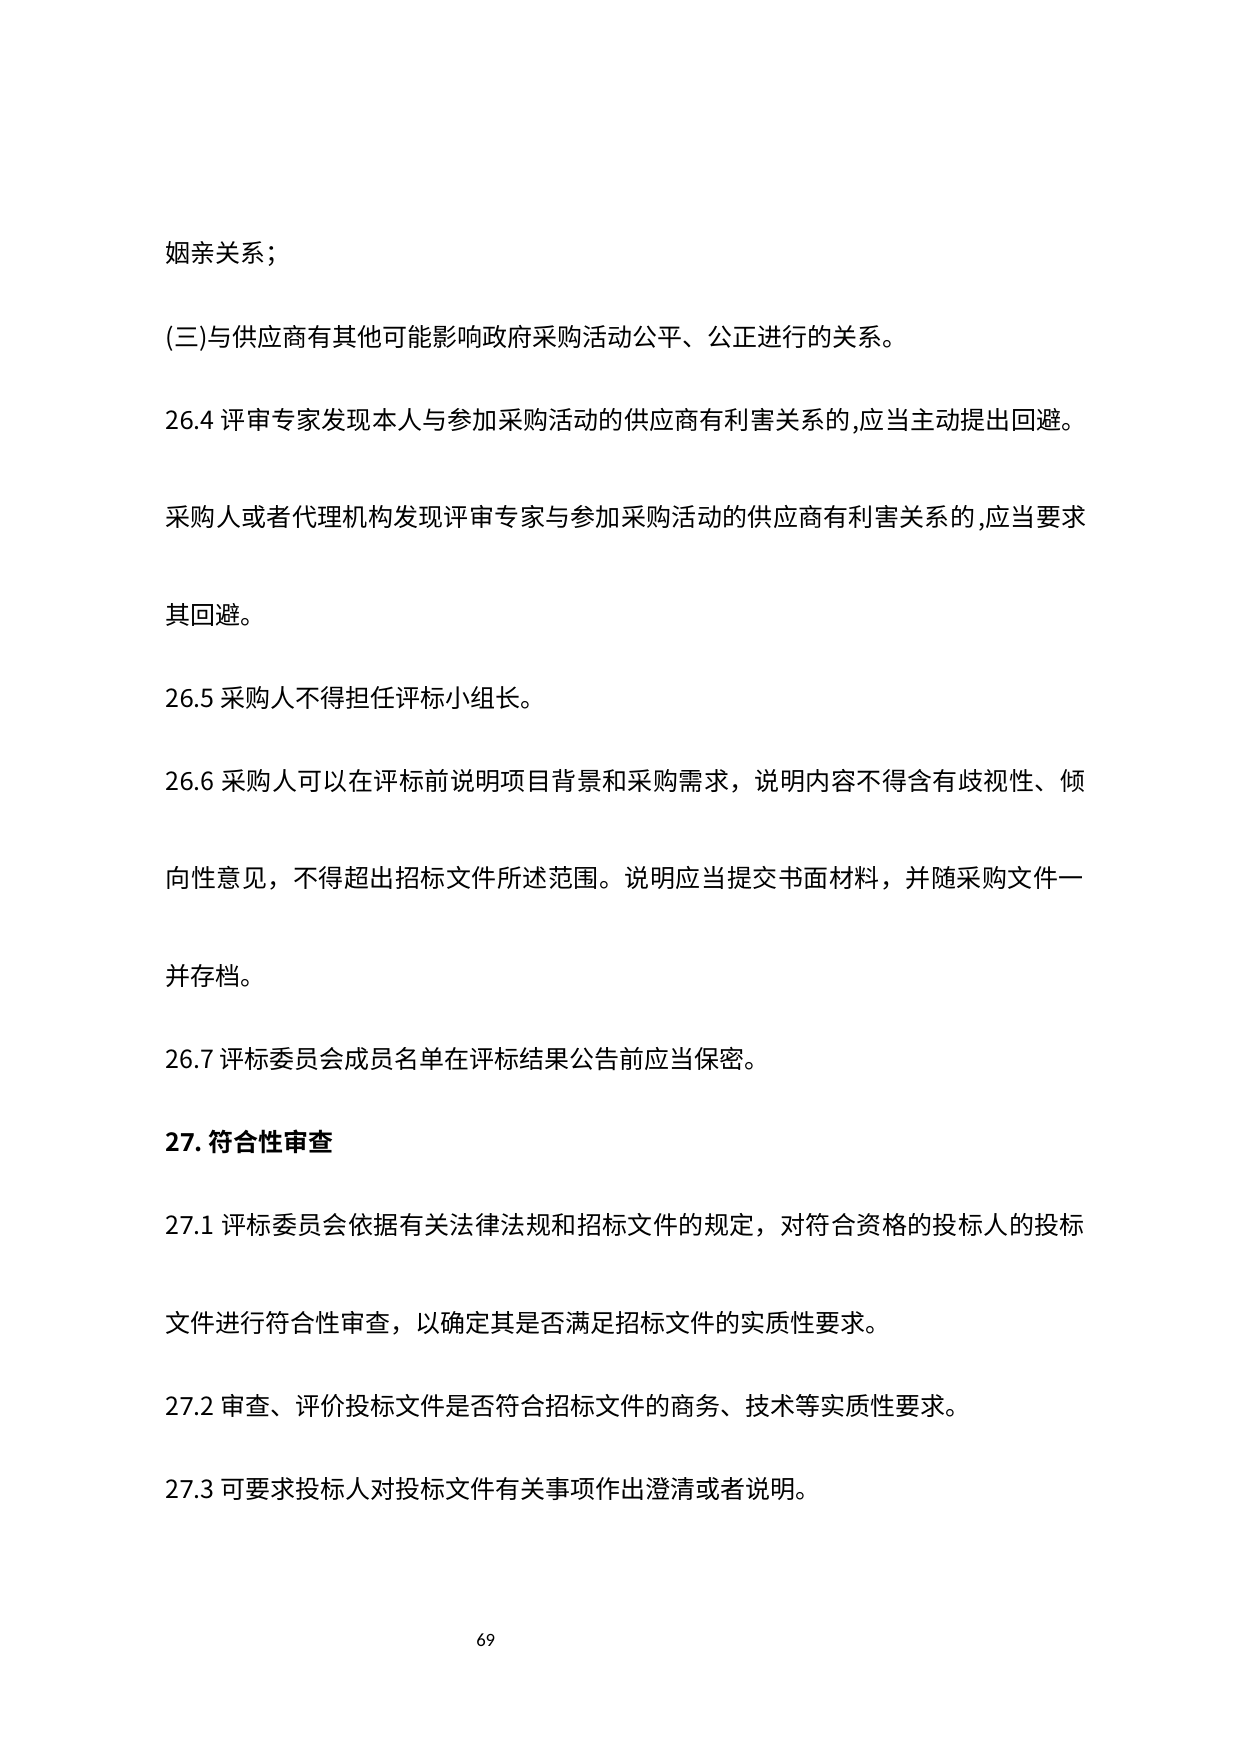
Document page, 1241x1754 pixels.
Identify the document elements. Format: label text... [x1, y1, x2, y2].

text 26.5 采购人不得担任评标小组长。 [165, 664, 1087, 729]
text 27. 符合性审查 [165, 1108, 1087, 1173]
text (三)与供应商有其他可能影响政府采购活动公平、公正进行的关系。 [165, 303, 1087, 368]
text 27.3 可要求投标人对投标文件有关事项作出澄清或者说明。 [165, 1455, 1087, 1520]
text 26.6 采购人可以在评标前说明项目背景和采购需求，说明内容不得含有歧视性、倾向性意见，不得超出招标文件所述范围。说明应当提交书面材料，并随采购文件一并存档。 [165, 747, 1087, 1007]
text 26.7 评标委员会成员名单在评标结果公告前应当保密。 [165, 1025, 1087, 1090]
text 26.4 评审专家发现本人与参加采购活动的供应商有利害关系的,应当主动提出回避。采购人或者代理机构发现评审专家与参加采购活动的供应商有利害关系的,应当要求其回避。 [165, 386, 1087, 646]
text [165, 219, 1087, 284]
text 27.1 评标委员会依据有关法律法规和招标文件的规定，对符合资格的投标人的投标文件进行符合性审查，以确定其是否满足招标文件的实质性要求。 [165, 1191, 1087, 1354]
text 27.2 审查、评价投标文件是否符合招标文件的商务、技术等实质性要求。 [165, 1372, 1087, 1437]
